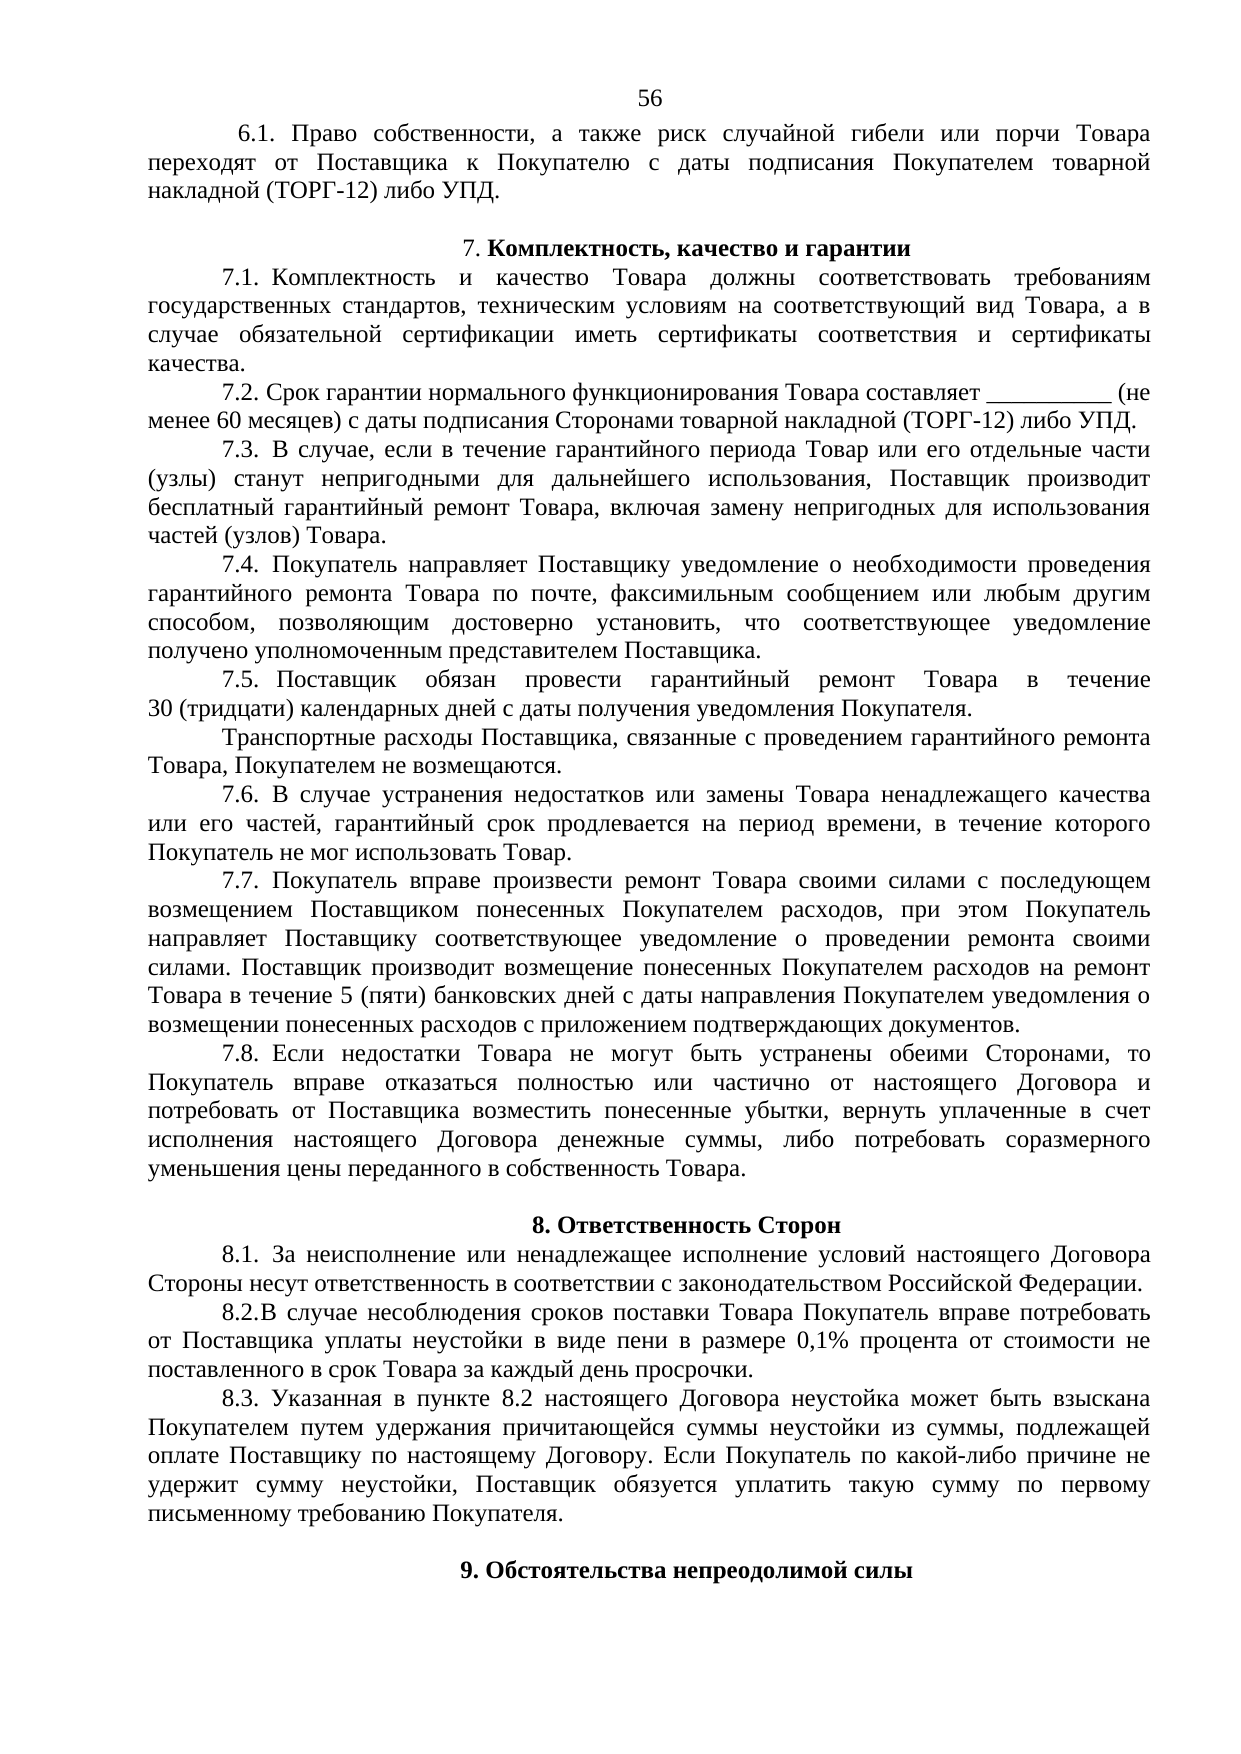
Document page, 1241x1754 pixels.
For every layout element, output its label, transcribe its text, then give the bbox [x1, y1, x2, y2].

list В случае устранения недостатков или замены Товара ненадлежащего качества или его частей, гарантийный срок продлевается на период времени, в течение которого Покупатель не мог использовать Товар. [148, 779, 1152, 866]
text 8.3. Указанная в пункте 8.2 настоящего Договора неустойка может быть взыскана Покупателем путем удержания причитающейся суммы неустойки из суммы, подлежащей оплате Поставщику по настоящему Договору. Если Покупатель по какой-либо причине не удержит сумму неустойки, Поставщик обязуется уплатить такую сумму по первому письменному требованию Покупателя. [148, 1383, 1152, 1527]
list В случае несоблюдения сроков поставки Товара Покупатель вправе потребовать от Поставщика уплаты неустойки в виде пени в размере 0,1% процента от стоимости не поставленного в срок Товара за каждый день просрочки. [148, 1297, 1152, 1383]
text 7. Комплектность, качество и гарантии [148, 233, 1152, 262]
text 7.1. Комплектность и качество Товара должны соответствовать требованиям государственных стандартов, техническим условиям на соответствующий вид Товара, а в случае обязательной сертификации иметь сертификаты соответствия и сертификаты качества. [148, 262, 1152, 377]
list Покупатель вправе произвести ремонт Товара своими силами с последующем возмещением Поставщиком понесенных Покупателем расходов, при этом Покупатель направляет Поставщику соответствующее уведомление о проведении ремонта своими силами. Поставщик производит возмещение понесенных Покупателем расходов на ремонт Товара в течение 5 (пяти) банковских дней с даты направления Покупателем уведомления о возмещении понесенных расходов с приложением подтверждающих документов. [148, 866, 1152, 1038]
text 6.1. Право собственности, а также риск случайной гибели или порчи Товара переходят от Поставщика к Покупателю с даты подписания Покупателем товарной накладной (ТОРГ-12) либо УПД. [148, 118, 1152, 204]
text 7.5. Поставщик обязан провести гарантийный ремонт Товара в течение 30 (тридцати) календарных дней с даты получения уведомления Покупателя. [148, 664, 1152, 722]
list Если недостатки Товара не могут быть устранены обеими Сторонами, то Покупатель вправе отказаться полностью или частично от настоящего Договора и потребовать от Поставщика возместить понесенные убытки, вернуть уплаченные в счет исполнения настоящего Договора денежные суммы, либо потребовать соразмерного уменьшения цены переданного в собственность Товара. [148, 1038, 1152, 1182]
list За неисполнение или ненадлежащее исполнение условий настоящего Договора Стороны несут ответственность в соответствии с законодательством Российской Федерации. [148, 1239, 1152, 1297]
list Покупатель направляет Поставщику уведомление о необходимости проведения гарантийного ремонта Товара по почте, факсимильным сообщением или любым другим способом, позволяющим достоверно установить, что соответствующее уведомление получено уполномоченным представителем Поставщика. [148, 549, 1152, 664]
list В случае, если в течение гарантийного периода Товар или его отдельные части (узлы) станут непригодными для дальнейшего использования, Поставщик производит бесплатный гарантийный ремонт Товара, включая замену непригодных для использования частей (узлов) Товара. [148, 434, 1152, 549]
list Срок гарантии нормального функционирования Товара составляет __________ (не менее 60 месяцев) с даты подписания Сторонами товарной накладной (ТОРГ-12) либо УПД. [148, 377, 1152, 434]
text 9. Обстоятельства непреодолимой силы [148, 1556, 1152, 1584]
text 8. Ответственность Сторон [148, 1211, 1152, 1239]
text Транспортные расходы Поставщика, связанные с проведением гарантийного ремонта Товара, Покупателем не возмещаются. [148, 722, 1152, 779]
